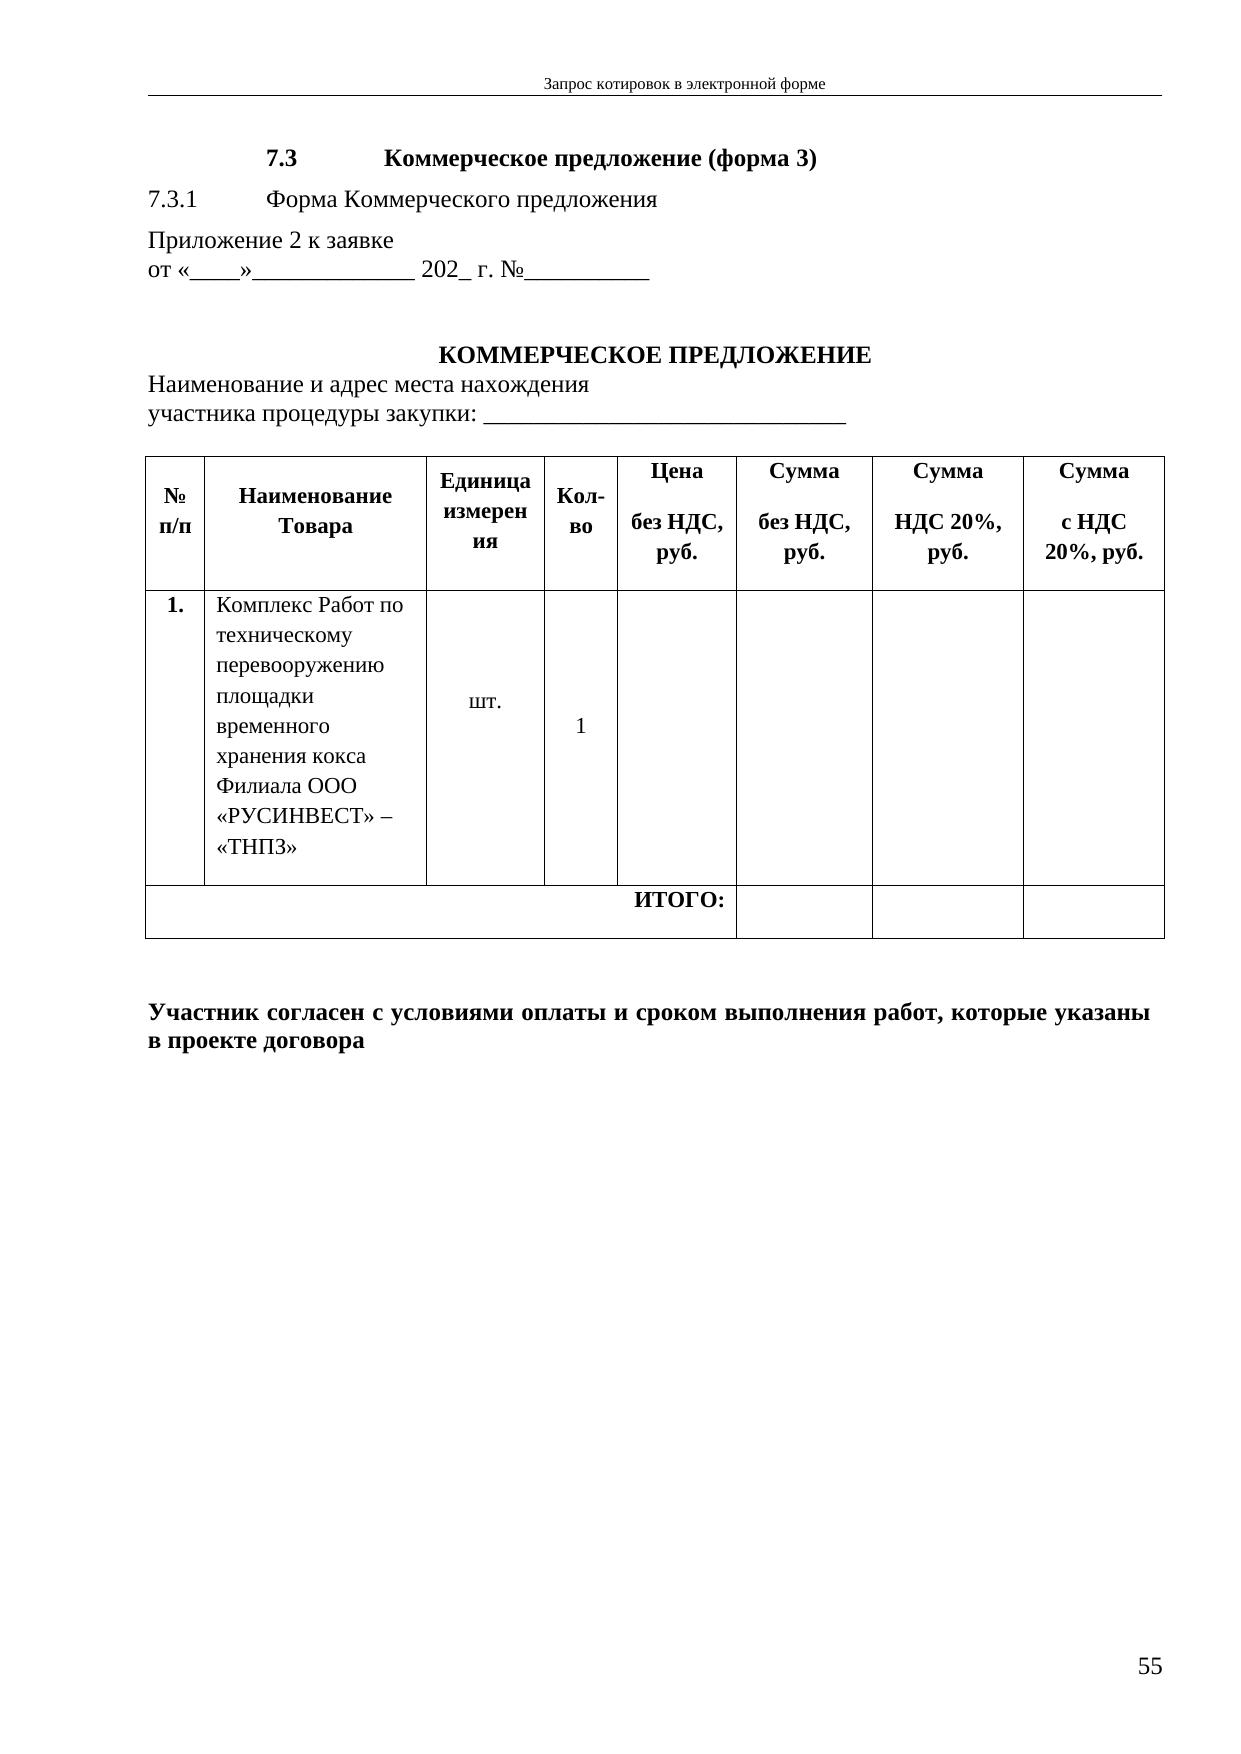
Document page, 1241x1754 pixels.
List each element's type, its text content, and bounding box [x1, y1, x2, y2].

table_cell [1024, 886, 1164, 938]
table_header Цена без НДС, руб. [618, 457, 736, 590]
text КОММЕРЧЕСКОЕ ПРЕДЛОЖЕНИЕ [148, 341, 1162, 369]
table_header Единица измерения [427, 457, 544, 590]
table_cell 1. [146, 591, 204, 885]
text Наименование и адрес места нахождения [148, 369, 1162, 398]
table_header Сумма НДС 20%, руб. [873, 457, 1023, 590]
text Участник согласен с условиями оплаты и сроком выполнения работ, которые указаны в проекте договора [148, 997, 1152, 1054]
table_cell ИТОГО: [146, 886, 736, 938]
table_cell Комплекс Работ по техническому перевооружению площадки временного хранения кокса Филиала ООО «РУСИНВЕСТ» – «ТНПЗ» [205, 591, 426, 885]
table_header Сумма без НДС, руб. [737, 457, 872, 590]
table_cell [873, 886, 1023, 938]
table_cell [737, 591, 872, 885]
table_cell 1 [545, 591, 617, 885]
table_header Наименование Товара [205, 457, 426, 590]
text Приложение 2 к заявке от «____»_____________ 202_ г. №__________ [148, 226, 1162, 283]
table_cell шт. [427, 591, 544, 885]
table_cell [618, 591, 736, 885]
table_header № п/п [146, 457, 204, 590]
list Форма Коммерческого предложения [148, 184, 1162, 213]
text участника процедуры закупки: _____________________________ [148, 398, 1162, 427]
table_cell [737, 886, 872, 938]
table_cell [1024, 591, 1164, 885]
table_cell [873, 591, 1023, 885]
table_header Сумма с НДС 20%, руб. [1024, 457, 1164, 590]
list Коммерческое предложение (форма 3) [266, 143, 1162, 172]
table_header Кол-во [545, 457, 617, 590]
